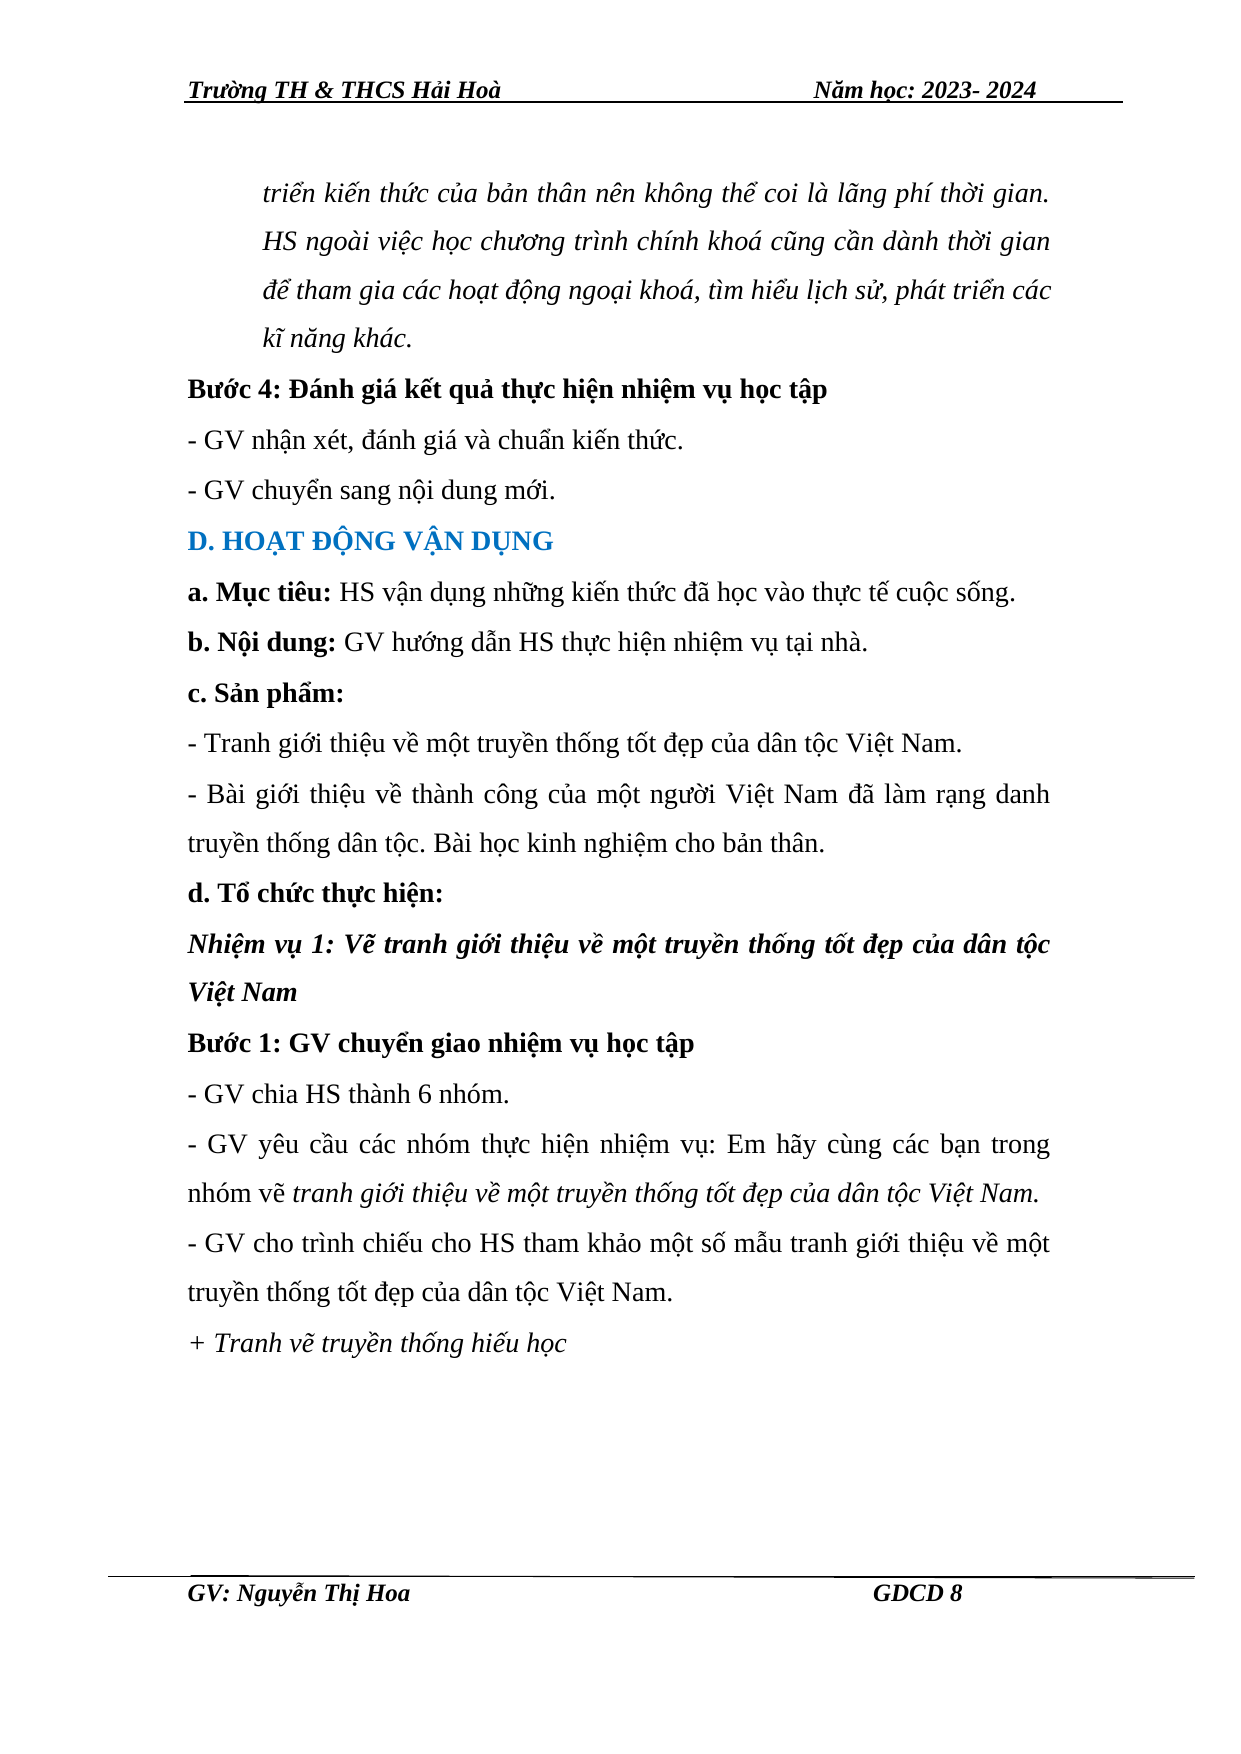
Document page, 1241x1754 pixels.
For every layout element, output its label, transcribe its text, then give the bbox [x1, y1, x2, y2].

text - GV cho trình chiếu cho HS tham khảo một số mẫu tranh giới thiệu về một truyền thống tốt đẹp của dân tộc Việt Nam. [187, 1226, 1053, 1307]
text + Tranh vẽ truyền thống hiếu học [187, 1326, 1053, 1358]
text D. HOẠT ĐỘNG VẬN DỤNG [187, 524, 1053, 556]
text - Bài giới thiệu về thành công của một người Việt Nam đã làm rạng danh truyền thống dân tộc. Bài học kinh nghiệm cho bản thân. [187, 777, 1053, 858]
text Bước 4: Đánh giá kết quả thực hiện nhiệm vụ học tập [187, 372, 1053, 404]
text Nhiệm vụ 1: Vẽ tranh giới thiệu về một truyền thống tốt đẹp của dân tộc Việt Nam [187, 927, 1053, 1008]
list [225, 176, 1053, 354]
text - GV chuyển sang nội dung mới. [187, 473, 1053, 506]
text - GV yêu cầu các nhóm thực hiện nhiệm vụ: Em hãy cùng các bạn trong nhóm vẽ tranh giới thiệu về một truyền thống tốt đẹp của dân tộc Việt Nam. [187, 1127, 1053, 1208]
text - GV nhận xét, đánh giá và chuẩn kiến thức. [187, 423, 1053, 455]
text Bước 1: GV chuyển giao nhiệm vụ học tập [187, 1026, 1053, 1058]
text d. Tổ chức thực hiện: [187, 876, 1053, 909]
text - GV chia HS thành 6 nhóm. [187, 1077, 1053, 1109]
text a. Mục tiêu: HS vận dụng những kiến thức đã học vào thực tế cuộc sống. [187, 574, 1053, 607]
text - Tranh giới thiệu về một truyền thống tốt đẹp của dân tộc Việt Nam. [187, 726, 1053, 759]
text c. Sản phẩm: [187, 676, 1053, 708]
text b. Nội dung: GV hướng dẫn HS thực hiện nhiệm vụ tại nhà. [187, 625, 1053, 658]
